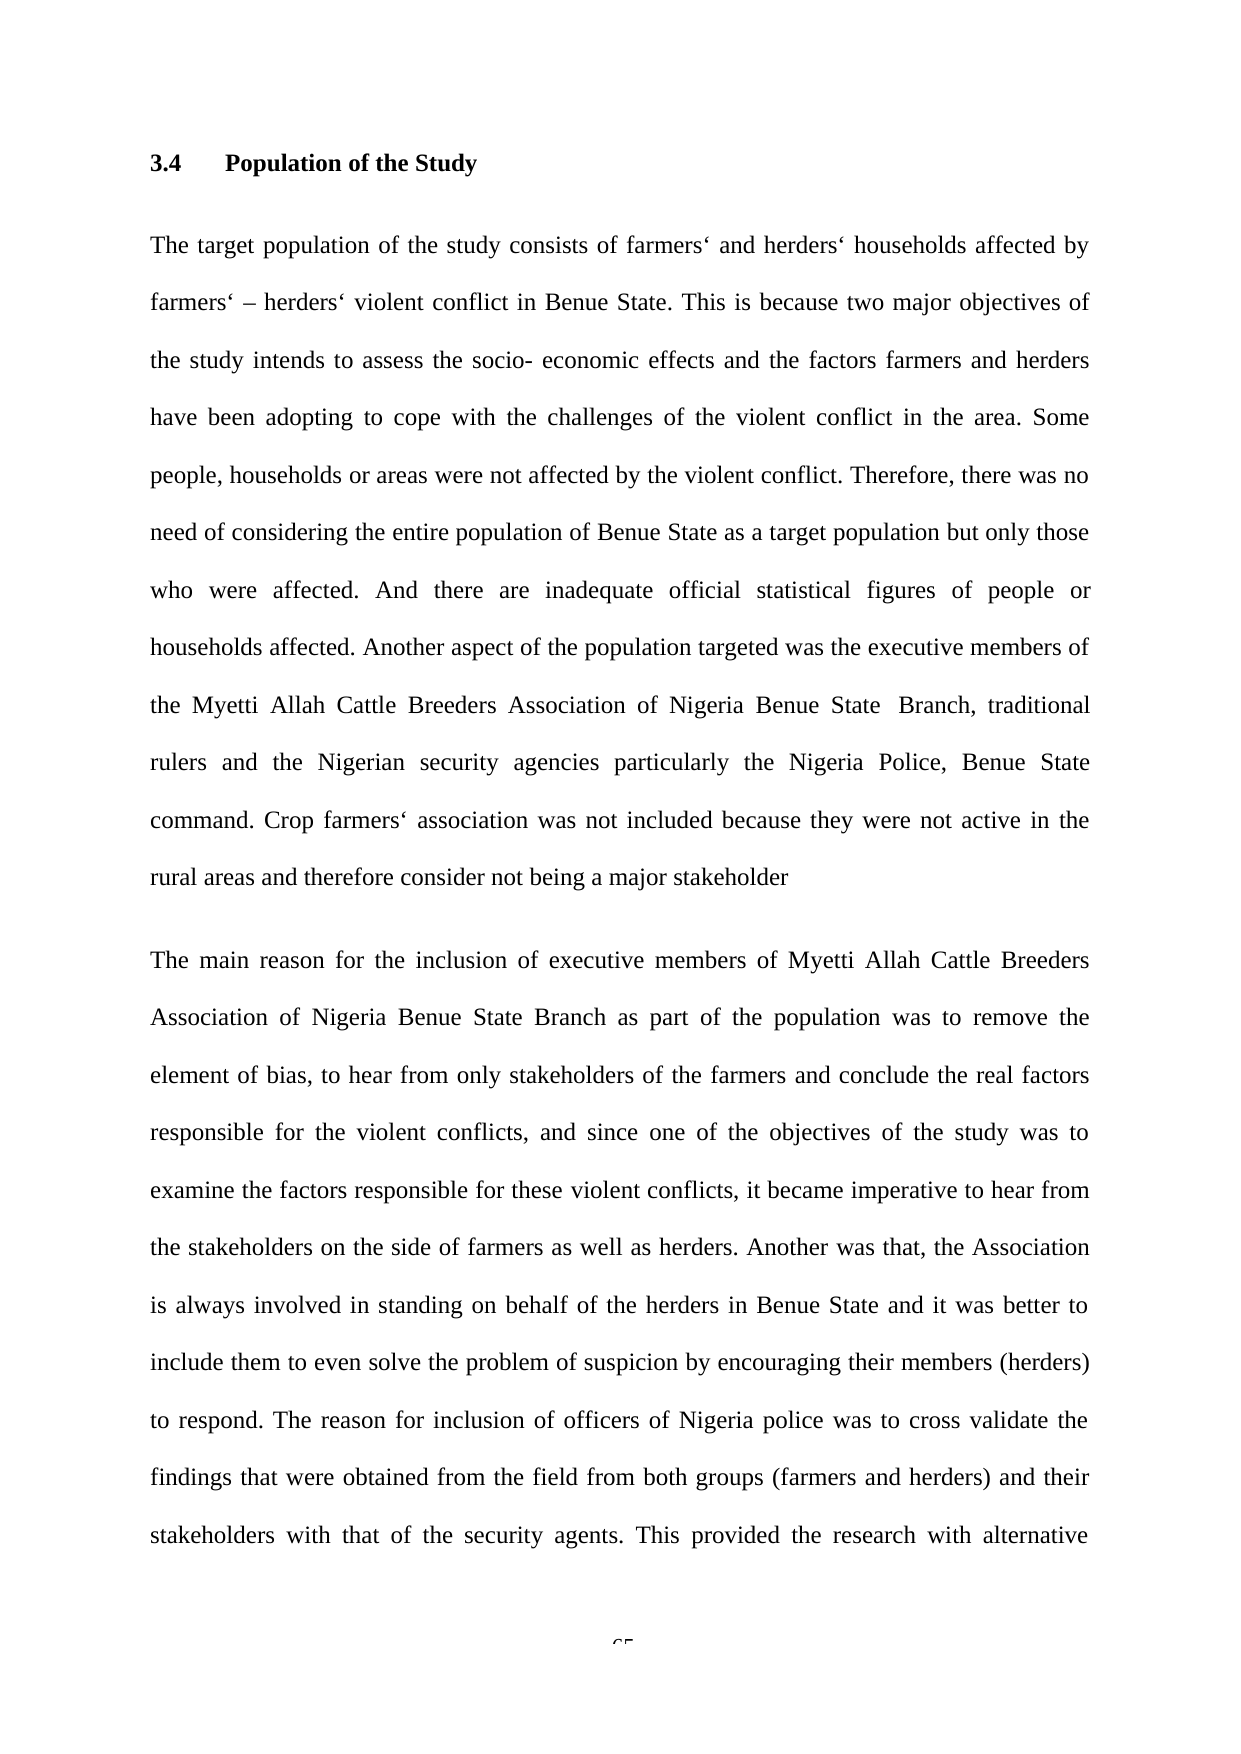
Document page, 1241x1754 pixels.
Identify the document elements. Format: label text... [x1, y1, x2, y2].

subtitle Population of the Study [150, 148, 1194, 177]
text The main reason for the inclusion of executive members of Myetti Allah Cattle Breeders Association of Nigeria Benue State Branch as part of the population was to remove the element of bias, to hear from only stakeholders of the farmers and conclude the real factors responsible for the violent conflicts, and since one of the objectives of the study was to examine the factors responsible for these violent conflicts, it became imperative to hear from the stakeholders on the side of farmers as well as herders. Another was that, the Association is always involved in standing on behalf of the herders in Benue State and it was better to include them to even solve the problem of suspicion by encouraging their members (herders) to respond. The reason for inclusion of officers of Nigeria police was to cross validate the findings that were obtained from the field from both groups (farmers and herders) and their stakeholders with that of the security agents. This provided the research with alternative [150, 945, 1091, 1549]
text The target population of the study consists of farmers‘ and herders‘ households affected by farmers‘ – herders‘ violent conflict in Benue State. This is because two major objectives of the study intends to assess the socio- economic effects and the factors farmers and herders have been adopting to cope with the challenges of the violent conflict in the area. Some people, households or areas were not affected by the violent conflict. Therefore, there was no need of considering the entire population of Benue State as a target population but only those who were affected. And there are inadequate official statistical figures of people or households affected. Another aspect of the population targeted was the executive members of the Myetti Allah Cattle Breeders Association of Nigeria Benue State Branch, traditional rulers and the Nigerian security agencies particularly the Nigeria Police, Benue State command. Crop farmers‘ association was not included because they were not active in the rural areas and therefore consider not being a major stakeholder [150, 230, 1091, 891]
